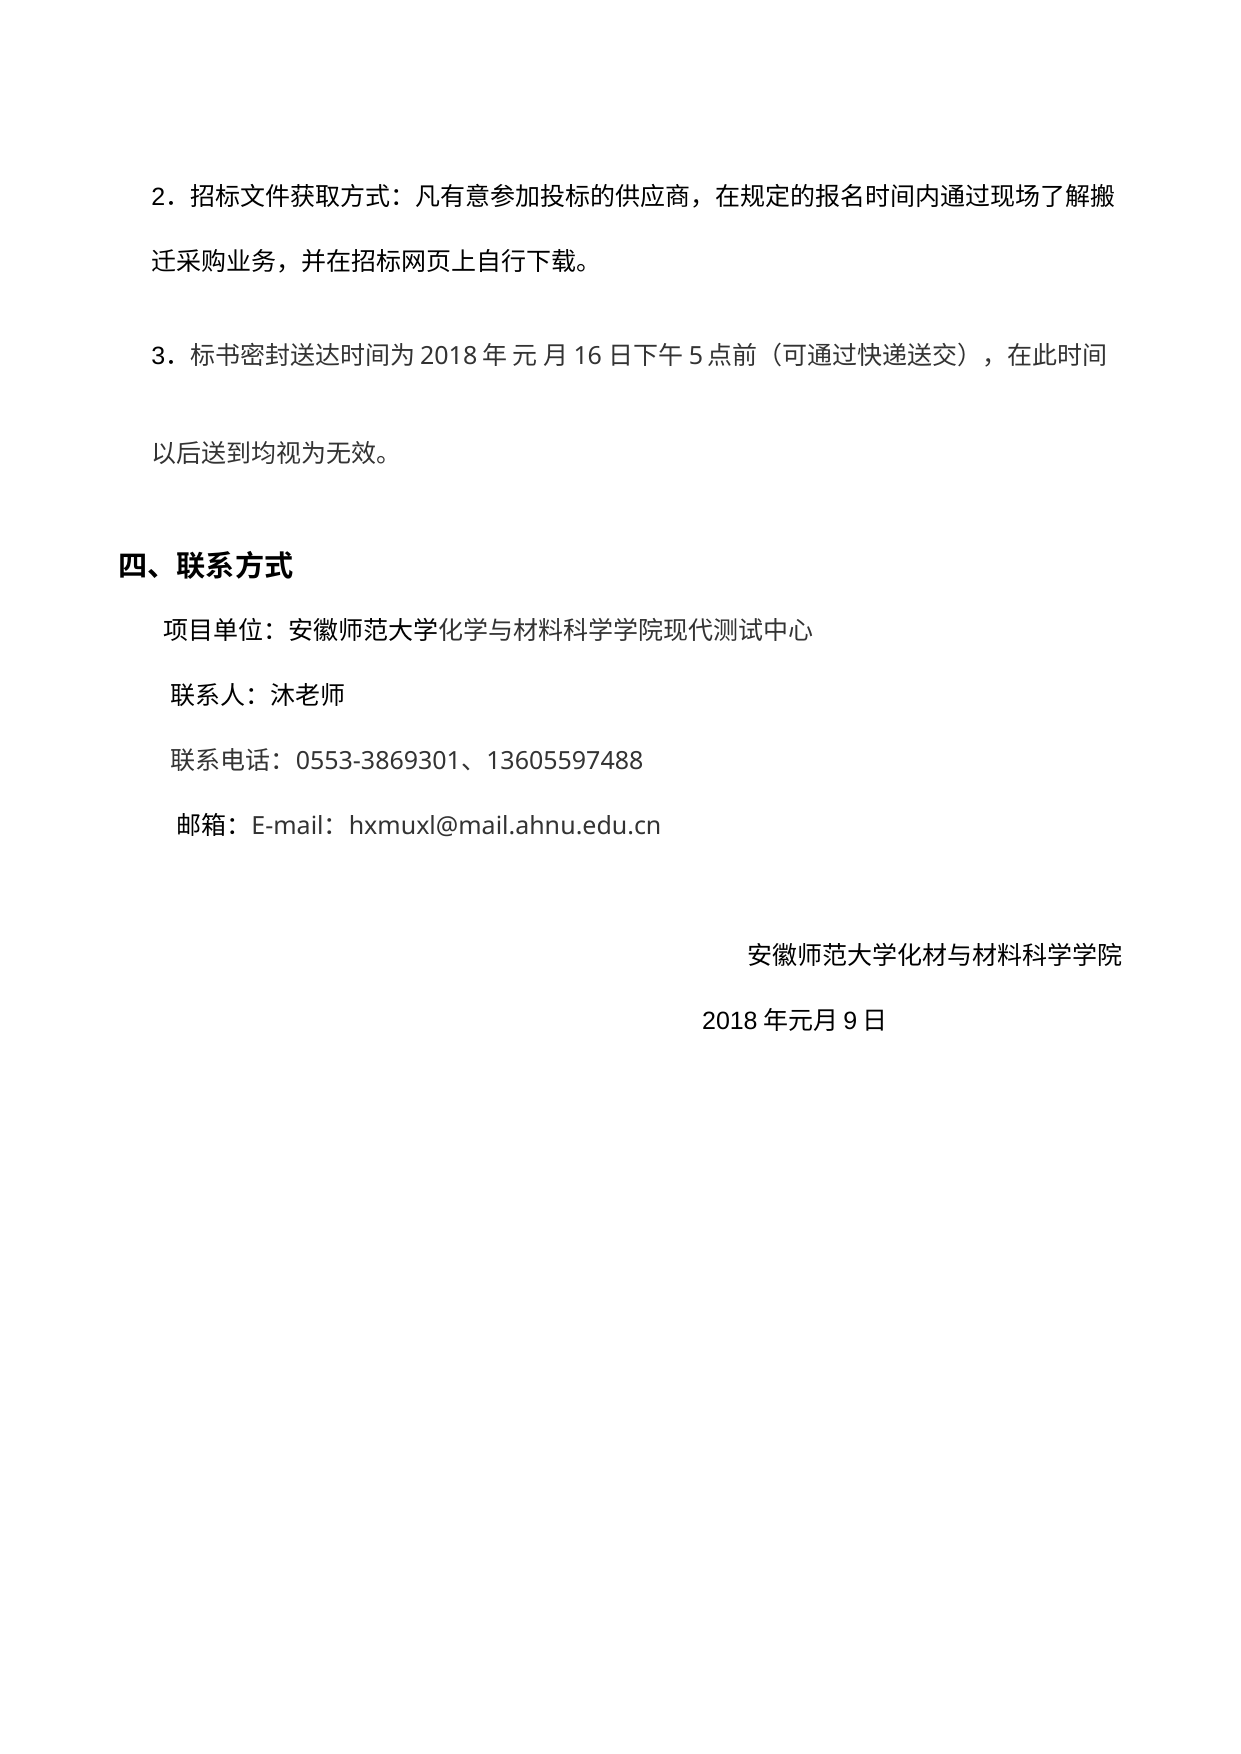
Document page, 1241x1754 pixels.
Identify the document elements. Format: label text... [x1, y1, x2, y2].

text 项目单位：安徽师范大学化学与材料科学学院现代测试中心 [118, 596, 1122, 661]
text 3．标书密封送达时间为2018年 元 月16 日下午5点前（可通过快递送交），在此时间以后送到均视为无效。 [151, 321, 1122, 484]
text 安徽师范大学化材与材料科学学院 [118, 921, 1122, 986]
text 四、联系方式 [118, 531, 1122, 596]
text 联系电话：0553-3869301、13605597488 [118, 726, 1122, 791]
text 联系人：沐老师 [118, 661, 1122, 726]
text 邮箱：E-mail：hxmuxl@mail.ahnu.edu.cn [118, 791, 1122, 856]
text 2．招标文件获取方式：凡有意参加投标的供应商，在规定的报名时间内通过现场了解搬迁采购业务，并在招标网页上自行下载。 [151, 162, 1122, 292]
text 2018年元月9日 [118, 986, 1072, 1051]
